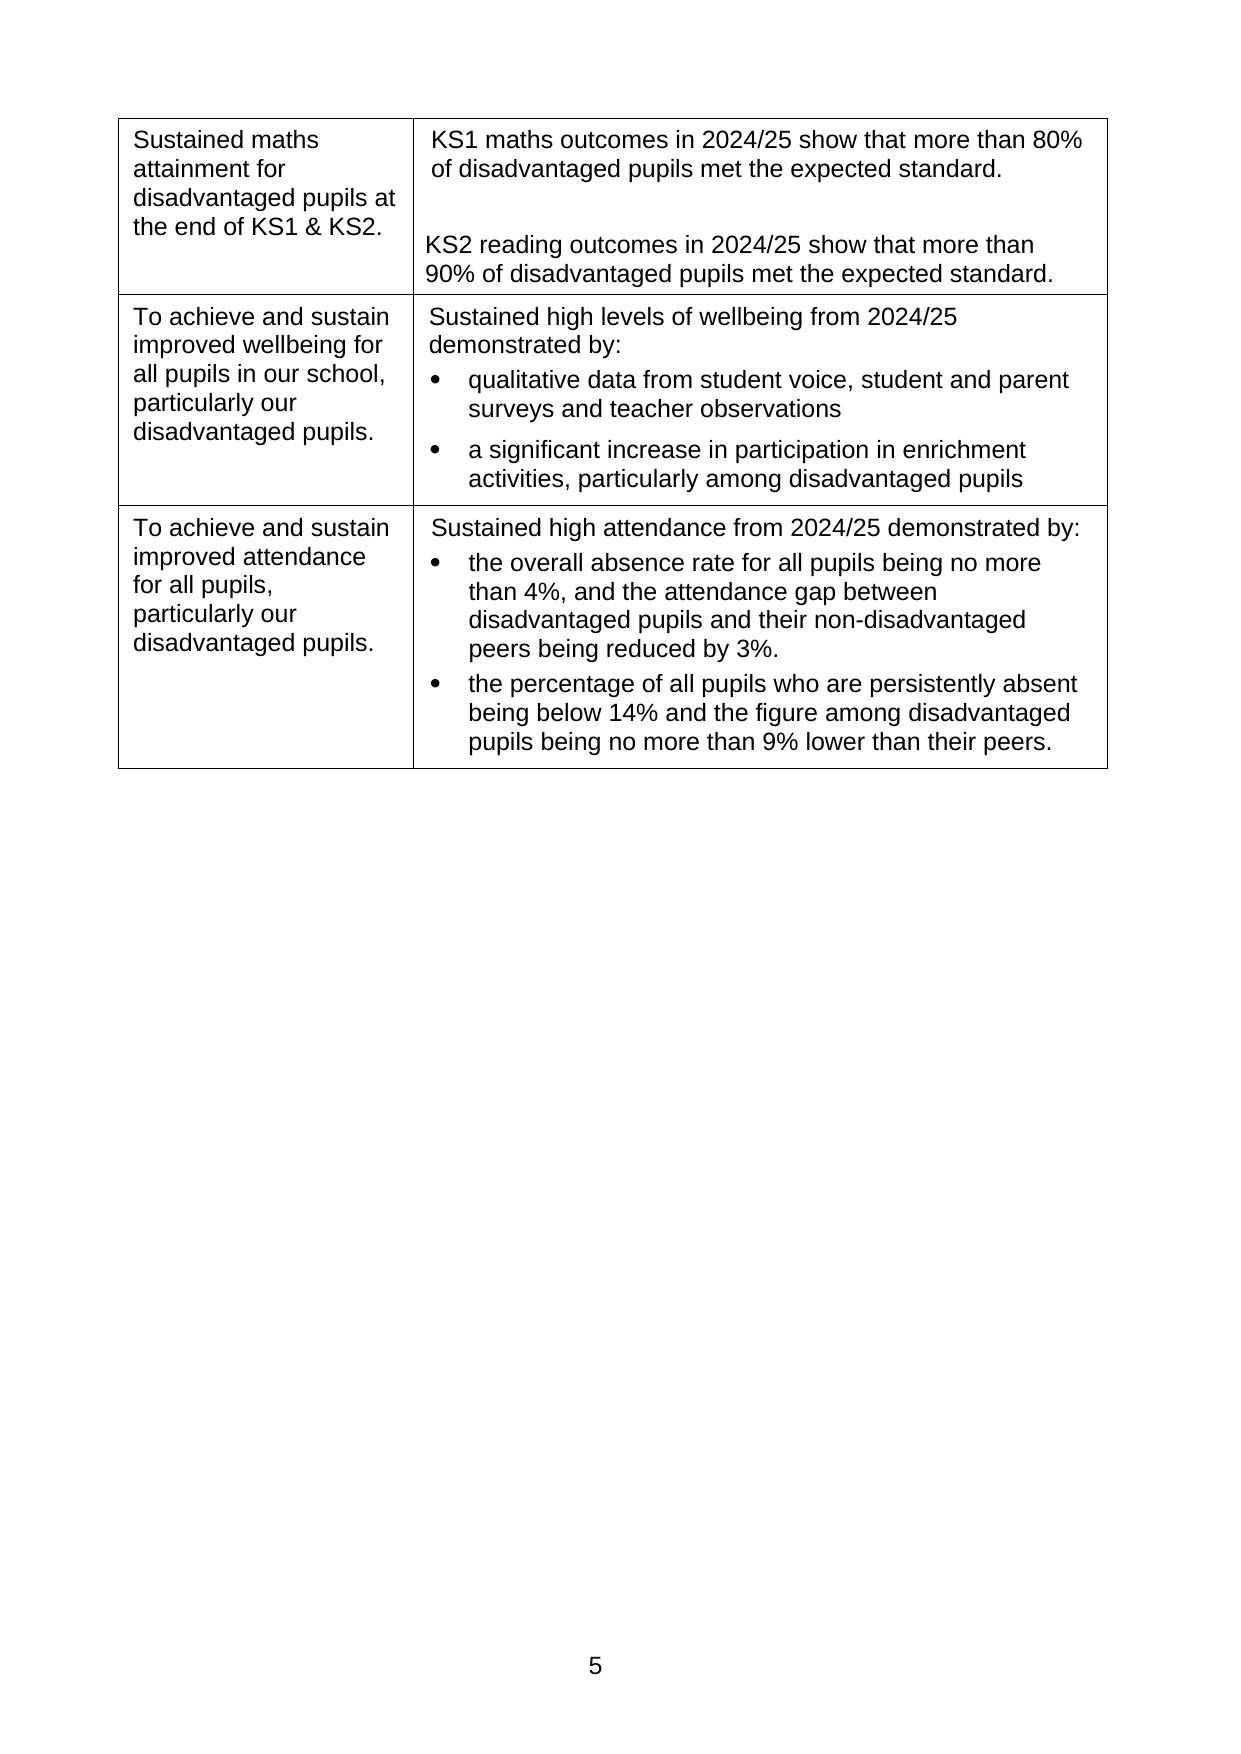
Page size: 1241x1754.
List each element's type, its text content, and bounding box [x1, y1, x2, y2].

table_cell To achieve and sustain improved attendance for all pupils, particularly our disadvantaged pupils. [119, 506, 413, 768]
table_cell Sustained high attendance from 2024/25 demonstrated by: the overall absence rate for all pupils being no more than 4%, and the attendance gap between disadvantaged pupils and their non-disadvantaged peers being reduced by 3%. the percentage of all pupils who are persistently absent being below 14% and the figure among disadvantaged pupils being no more than 9% lower than their peers. [414, 506, 1107, 768]
table_cell Sustained high levels of wellbeing from 2024/25 demonstrated by: qualitative data from student voice, student and parent surveys and teacher observations a significant increase in participation in enrichment activities, particularly among disadvantaged pupils [414, 295, 1107, 505]
table_cell Sustained maths attainment for disadvantaged pupils at the end of KS1 & KS2. [119, 119, 413, 294]
table_cell KS1 maths outcomes in 2024/25 show that more than 80% of disadvantaged pupils met the expected standard. KS2 reading outcomes in 2024/25 show that more than 90% of disadvantaged pupils met the expected standard. [414, 119, 1107, 294]
table_cell To achieve and sustain improved wellbeing for all pupils in our school, particularly our disadvantaged pupils. [119, 295, 413, 505]
